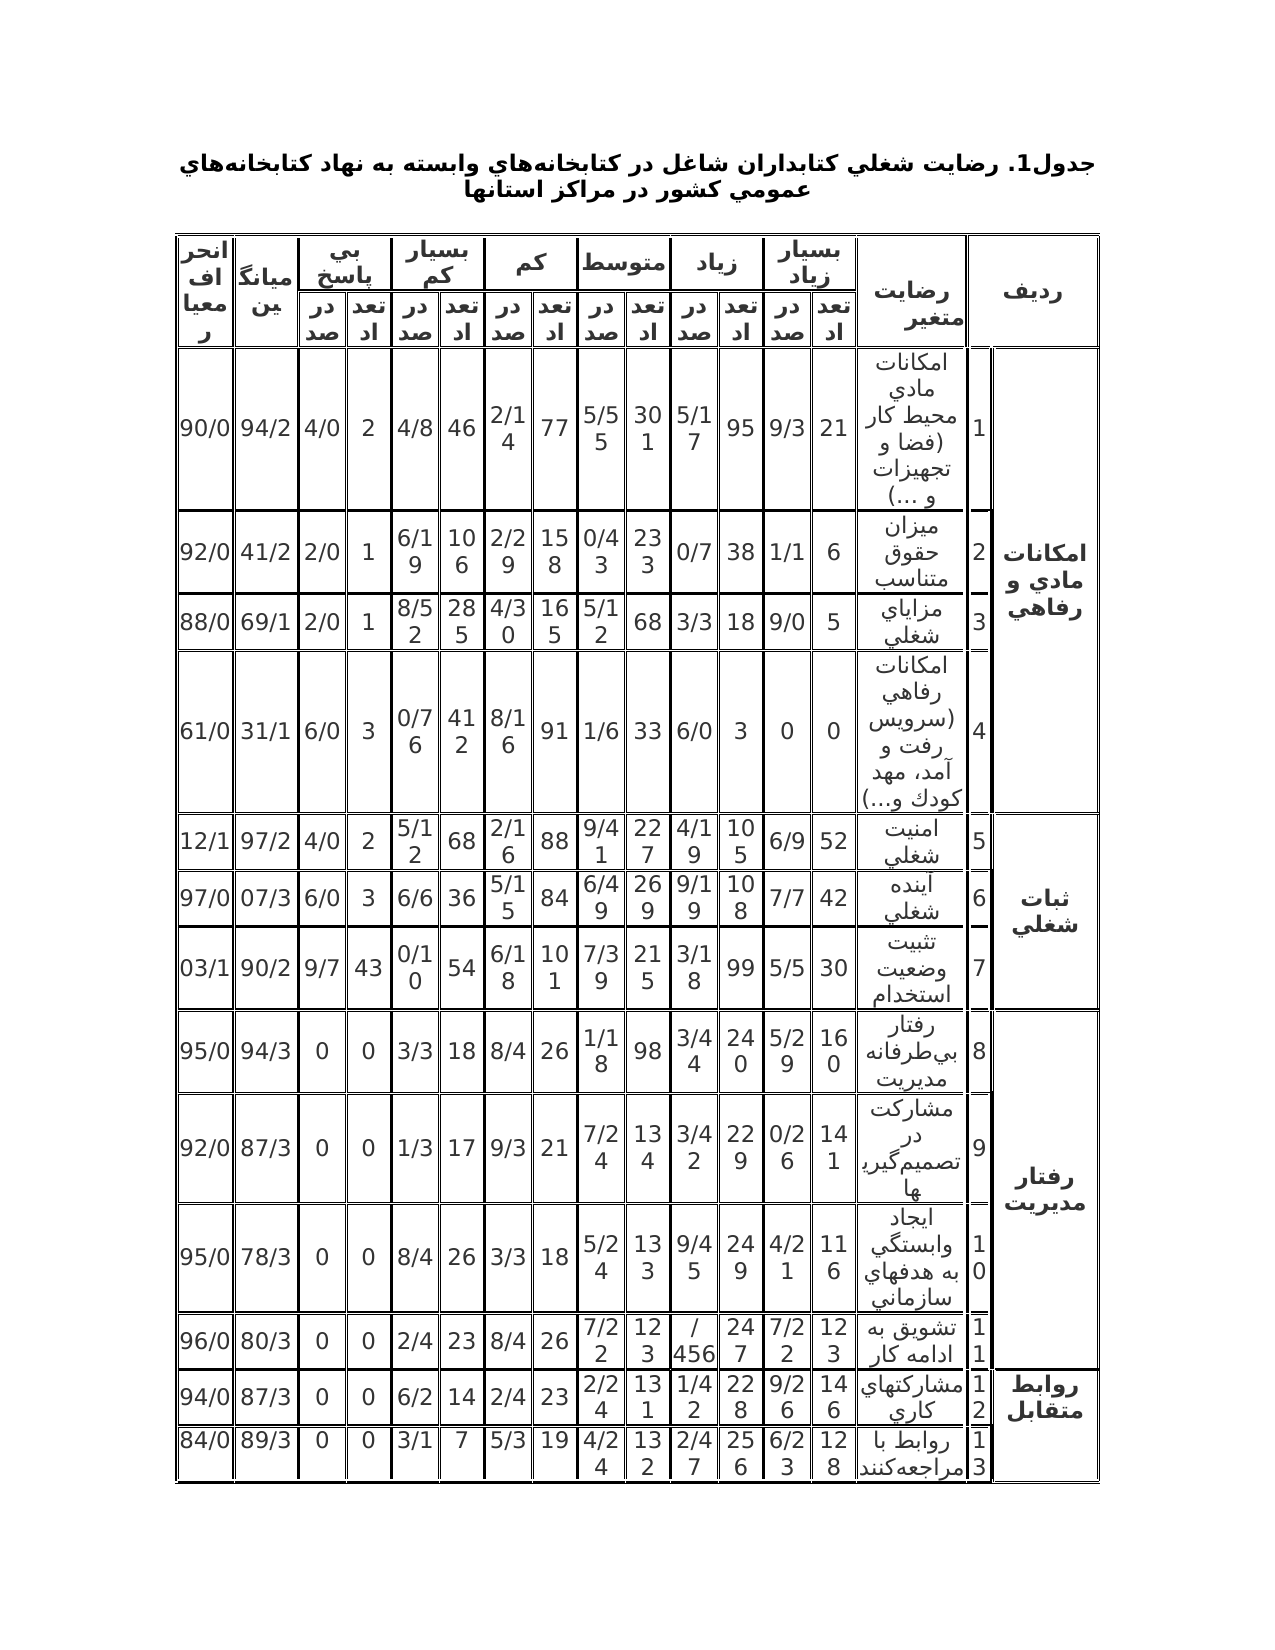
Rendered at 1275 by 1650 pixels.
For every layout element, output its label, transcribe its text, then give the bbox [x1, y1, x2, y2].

table_cell 8/4 [393, 1205, 438, 1311]
table_cell 23 [441, 1315, 483, 1368]
table_cell 6/0 [672, 652, 717, 812]
table_cell 96/0 [179, 1315, 232, 1368]
table_cell 134 [627, 1095, 669, 1201]
table_header رضايت متغير [856, 236, 965, 346]
table_cell 78/3 [236, 1205, 297, 1311]
table_cell 3 [348, 652, 390, 812]
table_cell امنيت شغلي [856, 812, 967, 868]
table_header بي پاسخ [298, 236, 391, 289]
table_cell 68 [627, 595, 669, 649]
table_cell 17 [441, 1095, 483, 1201]
table_cell 87/3 [236, 1095, 297, 1201]
table_cell 46 [441, 349, 483, 509]
table_cell 92/0 [179, 1095, 232, 1201]
table_cell 5/55 [579, 349, 624, 509]
table_cell 19 [533, 1428, 577, 1481]
table_header انحراف معيار [177, 236, 234, 346]
table_cell 0/10 [393, 928, 438, 1008]
table_cell 9/3 [765, 349, 810, 509]
table_cell 6/49 [579, 872, 624, 925]
table_cell 7/7 [765, 872, 810, 925]
table_cell 1/42 [672, 1371, 717, 1424]
table_cell 116 [813, 1205, 855, 1311]
table_cell 7/22 [579, 1315, 624, 1368]
table_cell 4/24 [577, 1428, 626, 1481]
table_cell امكانات مادي محيط كار (فضا و تجهيزات و ...) [856, 346, 967, 509]
table_cell 18 [441, 1012, 483, 1091]
table_cell 6/6 [393, 872, 438, 925]
table_cell 2/29 [486, 512, 531, 592]
table_cell 2 [348, 815, 390, 868]
table_cell رفتار مديريت [994, 1008, 1097, 1368]
table_cell 97/2 [236, 815, 297, 868]
table_cell تشويق به ادامه كار [858, 1311, 966, 1368]
table_cell 0 [300, 1012, 345, 1091]
table_cell 228 [720, 1371, 762, 1424]
table_cell 36 [441, 872, 483, 925]
table_cell ايجاد وابستگي به هدفهاي سازماني [858, 1201, 966, 1311]
table_cell 8/52 [393, 595, 438, 649]
table_cell 26 [534, 1315, 576, 1368]
table_cell 0 [348, 1205, 390, 1311]
table_cell 5/24 [579, 1205, 624, 1311]
table_cell تثبيت وضعيت‌ استخدام [858, 925, 966, 1008]
table_cell ميزان حقوق متناسب [858, 509, 966, 592]
table_cell 106 [441, 512, 483, 592]
table_cell 95 [720, 349, 762, 509]
text جدول1. رضايت شغلي كتابداران شاغل در كتابخانه‌هاي وابسته به نهاد كتابخانه‌هاي عمومي كشور در مراكز استانها [150, 150, 1125, 203]
table_header رديف [969, 236, 1098, 346]
table_cell 31/1 [236, 652, 297, 812]
table_cell 43 [348, 928, 390, 1008]
table_cell 14 [441, 1371, 483, 1424]
table_cell درصد [672, 293, 717, 346]
table_cell 9/3 [486, 1095, 531, 1201]
table_cell 160 [813, 1012, 855, 1091]
table_cell 0 [348, 1012, 390, 1091]
table_cell 5/15 [486, 872, 531, 925]
table_cell 105 [720, 815, 762, 868]
table_cell 5/12 [393, 815, 438, 868]
table_cell 2 [969, 509, 990, 592]
table_cell 1/1 [765, 512, 810, 592]
table_cell 42 [813, 872, 855, 925]
table_cell مشاركتهاي كاري [858, 1368, 967, 1424]
table_cell 6/9 [765, 815, 810, 868]
table_cell 1 [348, 512, 390, 592]
table_cell 0 [348, 1315, 390, 1368]
table_cell 77 [534, 349, 576, 509]
table_cell درصد [486, 293, 531, 346]
table_cell 38 [720, 512, 762, 592]
table_cell 69/1 [236, 595, 297, 649]
table_cell 21 [534, 1095, 576, 1201]
table_cell 6 [813, 512, 855, 592]
table_cell 2/24 [579, 1371, 624, 1424]
table_cell 9/19 [672, 872, 717, 925]
table_cell 1 [348, 595, 390, 649]
table_cell 61/0 [179, 652, 232, 812]
table_cell 0 [300, 1205, 345, 1311]
table_cell 227 [627, 815, 669, 868]
table_cell 0 [298, 1428, 347, 1481]
table_cell 87/3 [236, 1371, 297, 1424]
table_cell 94/3 [236, 1012, 297, 1091]
table_cell 285 [441, 595, 483, 649]
table_cell مزاياي شغلي [858, 592, 966, 649]
table_cell 1/3 [393, 1095, 438, 1201]
table_cell 249 [720, 1205, 762, 1311]
table_cell 5/12 [579, 595, 624, 649]
table_cell 131 [627, 1371, 669, 1424]
table_cell 99 [720, 928, 762, 1008]
table_cell 4 [967, 649, 990, 812]
table_cell 54 [441, 928, 483, 1008]
table_cell 10 [969, 1201, 990, 1311]
table_cell تعداد [813, 293, 855, 346]
table_cell 256 [719, 1428, 763, 1481]
table_cell 6/18 [486, 928, 531, 1008]
table_cell 215 [627, 928, 669, 1008]
table_cell 0/7 [672, 512, 717, 592]
table_cell 301 [627, 349, 669, 509]
table_cell 07/3 [236, 872, 297, 925]
table_cell درصد [300, 293, 345, 346]
table_cell رفتار بي‌طرفانه مديريت [858, 1008, 966, 1091]
table_cell 8/16 [486, 652, 531, 812]
table_cell روابط متقابل [992, 1368, 1098, 1481]
table_cell 4/0 [300, 815, 345, 868]
table_cell 3 [720, 652, 762, 812]
table_cell آينده شغلي [858, 869, 966, 925]
table_cell 8/4 [486, 1012, 531, 1091]
table_cell 7/22 [765, 1315, 810, 1368]
table_cell 2/16 [486, 815, 531, 868]
table_cell 0 [348, 1095, 390, 1201]
table_cell 5 [813, 595, 855, 649]
table_cell 3/3 [486, 1205, 531, 1311]
table_cell 4/19 [672, 815, 717, 868]
table_cell درصد [579, 293, 624, 346]
table_cell 141 [813, 1095, 855, 1201]
table_cell 91 [534, 652, 576, 812]
table_cell 133 [627, 1205, 669, 1311]
table_cell 1 [967, 346, 992, 509]
table_cell 1/18 [579, 1012, 624, 1091]
table_cell 0 [813, 652, 855, 812]
table_cell 2/4 [486, 1371, 531, 1424]
table_cell 101 [534, 928, 576, 1008]
table_cell 9 [969, 1091, 990, 1201]
table_cell 7/24 [579, 1095, 624, 1201]
table_cell درصد [393, 293, 438, 346]
table_cell 3/3 [672, 595, 717, 649]
table_cell 123 [813, 1315, 855, 1368]
table_cell 3/44 [672, 1012, 717, 1091]
table_cell 247 [720, 1315, 762, 1368]
table_cell 0/26 [765, 1095, 810, 1201]
table_cell 7 [440, 1428, 484, 1481]
table_cell 03/1 [179, 928, 232, 1008]
table_cell 3 [969, 592, 990, 649]
table_cell 6/19 [393, 512, 438, 592]
table_cell 0/76 [393, 652, 438, 812]
table_cell 80/3 [236, 1315, 297, 1368]
table_cell 18 [534, 1205, 576, 1311]
table_cell 84 [534, 872, 576, 925]
table_cell تعداد [627, 293, 669, 346]
table_cell 158 [534, 512, 576, 592]
table_cell 11 [969, 1311, 990, 1368]
table_cell 3/18 [672, 928, 717, 1008]
table_cell 6 [969, 869, 990, 925]
table_cell 9/41 [579, 815, 624, 868]
table_cell 8 [969, 1008, 991, 1091]
table_header ميانگين [234, 236, 298, 346]
table_cell 30 [813, 928, 855, 1008]
table_cell 98 [627, 1012, 669, 1091]
table_cell 165 [534, 595, 576, 649]
table_cell مشاركت در تصميم‌گيريها [858, 1091, 966, 1201]
table_header زياد [670, 236, 763, 289]
table_header بسيار زياد [763, 236, 856, 289]
table_cell 23 [534, 1371, 576, 1424]
table_cell 1/6 [579, 652, 624, 812]
table_cell 0 [300, 1315, 345, 1368]
table_cell 2 [348, 349, 390, 509]
table_cell 18 [720, 595, 762, 649]
table_cell تعداد [348, 293, 390, 346]
table_cell 12/1 [179, 815, 232, 868]
table_cell 9/7 [300, 928, 345, 1008]
table_cell 0 [300, 1095, 345, 1201]
table_cell تعداد [534, 293, 576, 346]
table_cell 2/0 [300, 512, 345, 592]
table_cell تعداد [441, 293, 483, 346]
table_cell 2/4 [393, 1315, 438, 1368]
table_cell 88/0 [179, 595, 232, 649]
table_cell 12 [967, 1368, 992, 1424]
table_cell 123 [627, 1315, 669, 1368]
table_cell 2/14 [486, 349, 531, 509]
table_cell 233 [627, 512, 669, 592]
table_cell 7 [969, 925, 990, 1008]
table_cell 3/42 [672, 1095, 717, 1201]
table_cell 95/0 [179, 1012, 232, 1091]
table_cell 90/0 [179, 349, 232, 509]
table_cell 9/45 [672, 1205, 717, 1311]
table_cell 21 [813, 349, 855, 509]
table_cell 5/3 [484, 1428, 532, 1481]
table_header متوسط [577, 236, 670, 289]
table_cell 2/47 [670, 1428, 719, 1481]
table_cell 2/0 [300, 595, 345, 649]
table_cell 0 [348, 1371, 390, 1424]
table_cell امكانات مادي و رفاهي [992, 346, 1098, 812]
table_cell 92/0 [179, 512, 232, 592]
table_cell 0 [347, 1428, 391, 1481]
table_cell 5 [967, 812, 992, 868]
table_cell 89/3 [234, 1428, 298, 1481]
table_cell 4/21 [765, 1205, 810, 1311]
table_cell 5/29 [765, 1012, 810, 1091]
table_cell 5/5 [765, 928, 810, 1008]
table_cell 3 [348, 872, 390, 925]
table_cell 4/0 [300, 349, 345, 509]
table_cell 33 [627, 652, 669, 812]
table_cell امكانات رفاهي (سرويس رفت و آمد، مهد كودك و...) [856, 649, 967, 812]
table_header بسيار كم [391, 236, 484, 289]
table_cell 269 [627, 872, 669, 925]
table_cell 84/0 [177, 1428, 234, 1481]
table_cell 6/0 [300, 872, 345, 925]
table_cell روابط با مراجعه‌كنندگان [856, 1424, 967, 1481]
table_cell 94/0 [179, 1371, 232, 1424]
table_cell 146 [813, 1371, 855, 1424]
table_cell 8/4 [486, 1315, 531, 1368]
table_cell 95/0 [179, 1205, 232, 1311]
table_cell 3/1 [391, 1428, 439, 1481]
table_cell 6/2 [393, 1371, 438, 1424]
table_cell 6/0 [300, 652, 345, 812]
table_cell 0/43 [579, 512, 624, 592]
table_cell 0 [765, 652, 810, 812]
table_cell درصد [765, 293, 810, 346]
table_cell 108 [720, 872, 762, 925]
table_cell 9/26 [765, 1371, 810, 1424]
table_cell 4/30 [486, 595, 531, 649]
table_cell 0 [300, 1371, 345, 1424]
table_cell 26 [441, 1205, 483, 1311]
table_cell /456 [672, 1315, 717, 1368]
table_cell 6/23 [763, 1428, 812, 1481]
table_cell 41/2 [236, 512, 297, 592]
table_cell 52 [813, 815, 855, 868]
table_cell 4/8 [393, 349, 438, 509]
table_cell 240 [720, 1012, 762, 1091]
table_cell تعداد [720, 293, 762, 346]
table_cell ثبات شغلي [992, 812, 1098, 1008]
table_cell 90/2 [236, 928, 297, 1008]
table_cell 132 [626, 1428, 670, 1481]
table_cell 26 [534, 1012, 576, 1091]
table_cell 3/3 [393, 1012, 438, 1091]
table_cell 88 [534, 815, 576, 868]
table_cell 97/0 [179, 872, 232, 925]
table_cell 94/2 [236, 349, 297, 509]
table_cell 9/0 [765, 595, 810, 649]
table_header كم [484, 236, 577, 289]
table_cell 128 [812, 1428, 856, 1481]
table_cell 68 [441, 815, 483, 868]
table_cell 13 [967, 1424, 990, 1481]
table_cell 229 [720, 1095, 762, 1201]
table_cell 412 [441, 652, 483, 812]
table_cell 7/39 [579, 928, 624, 1008]
table_cell 5/17 [672, 349, 717, 509]
